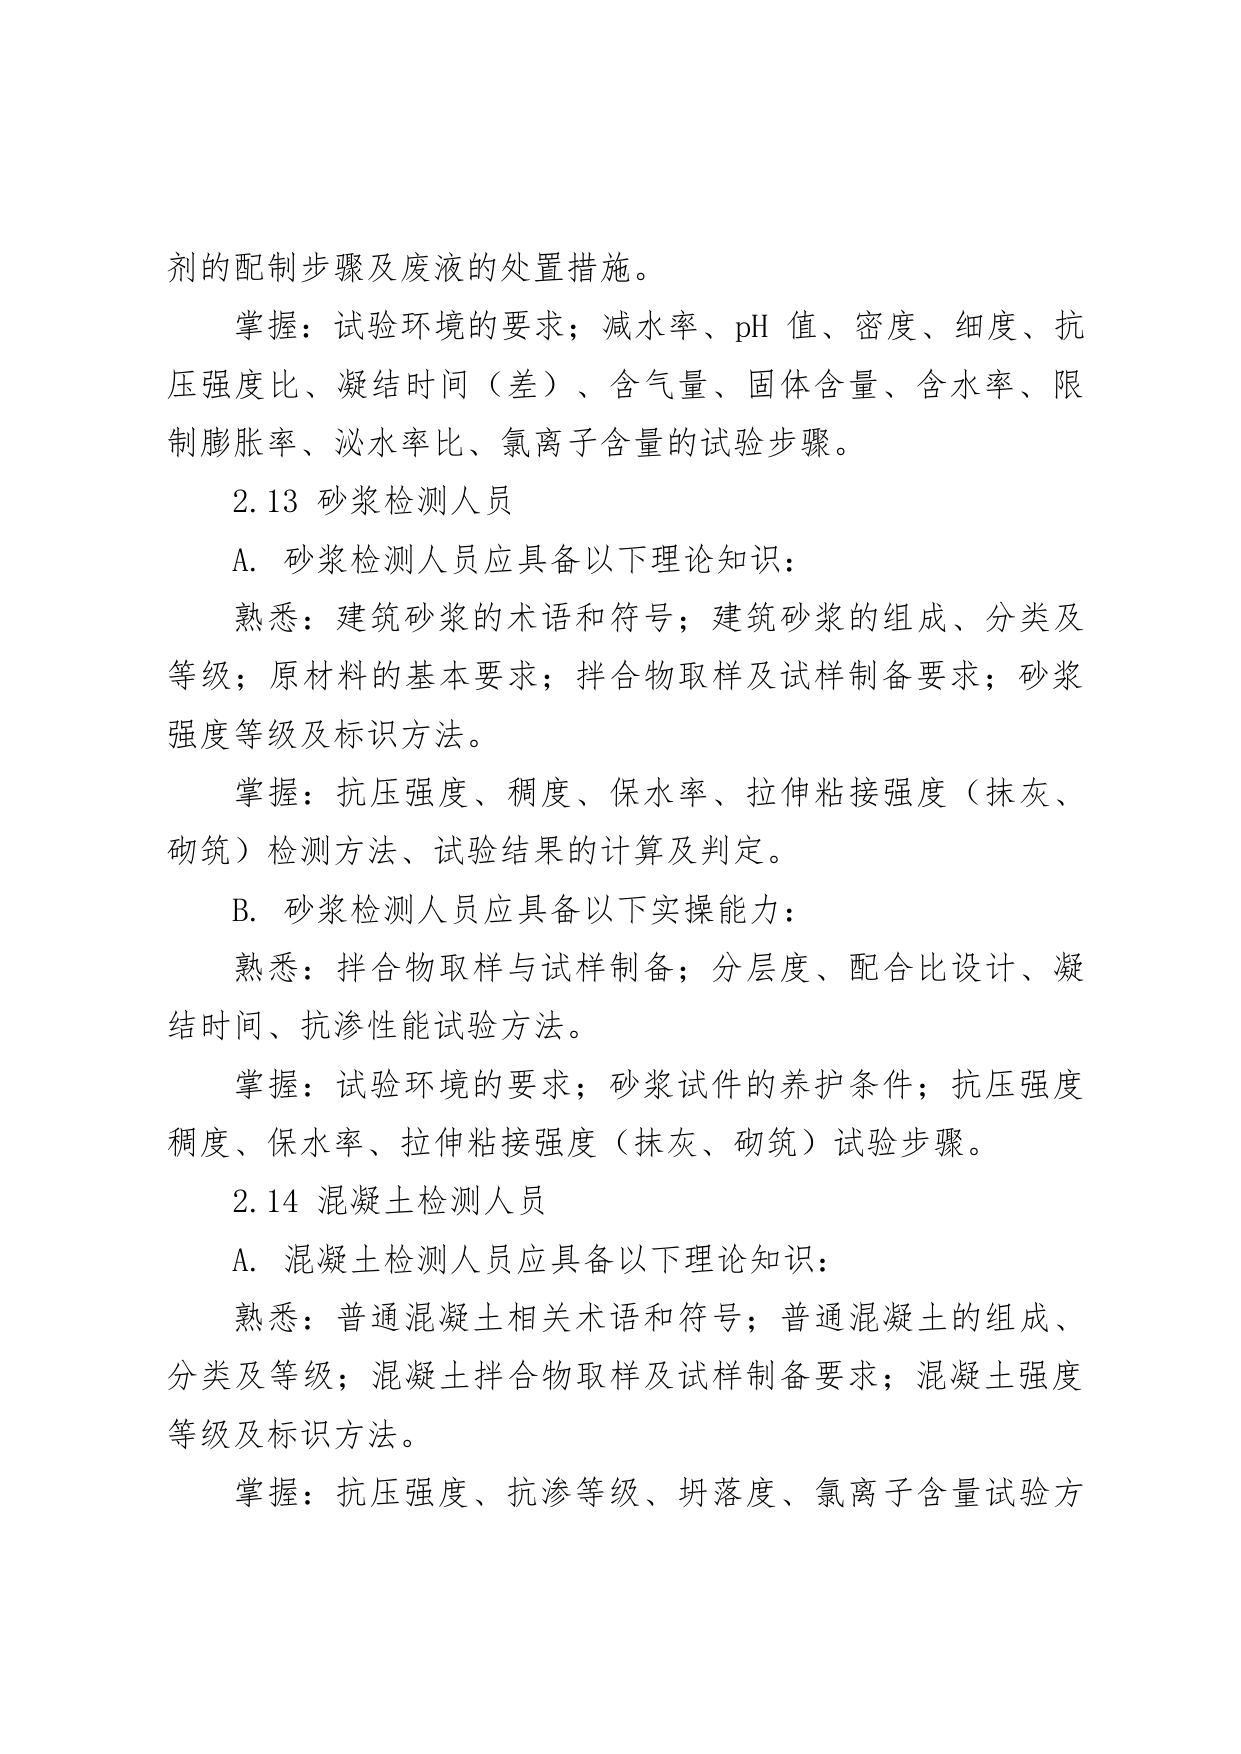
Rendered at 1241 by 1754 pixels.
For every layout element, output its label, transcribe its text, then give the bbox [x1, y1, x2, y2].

text 掌握：试验环境的要求；减水率、pH 值、密度、细度、抗压强度比、凝结时间（差）、含气量、固体含量、含水率、限制膨胀率、泌水率比、氯离子含量的试验步骤。 [165, 291, 1087, 466]
text 掌握：试验环境的要求；砂浆试件的养护条件；抗压强度、稠度、保水率、拉伸粘接强度（抹灰、砌筑）试验步骤。 [165, 1049, 1087, 1166]
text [165, 1458, 1087, 1516]
text A. 混凝土检测人员应具备以下理论知识： [165, 1224, 1087, 1283]
text 2.14 混凝土检测人员 [165, 1166, 1087, 1224]
text 掌握：抗压强度、稠度、保水率、拉伸粘接强度（抹灰、砌筑）检测方法、试验结果的计算及判定。 [165, 758, 1087, 874]
text 熟悉：建筑砂浆的术语和符号；建筑砂浆的组成、分类及等级；原材料的基本要求；拌合物取样及试样制备要求；砂浆强度等级及标识方法。 [165, 583, 1087, 758]
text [165, 233, 1087, 291]
text A. 砂浆检测人员应具备以下理论知识： [165, 524, 1087, 583]
text 2.13 砂浆检测人员 [165, 466, 1087, 524]
text B. 砂浆检测人员应具备以下实操能力： [165, 874, 1087, 933]
text 熟悉：拌合物取样与试样制备；分层度、配合比设计、凝结时间、抗渗性能试验方法。 [165, 933, 1087, 1049]
text 熟悉：普通混凝土相关术语和符号；普通混凝土的组成、分类及等级；混凝土拌合物取样及试样制备要求；混凝土强度等级及标识方法。 [165, 1283, 1087, 1458]
